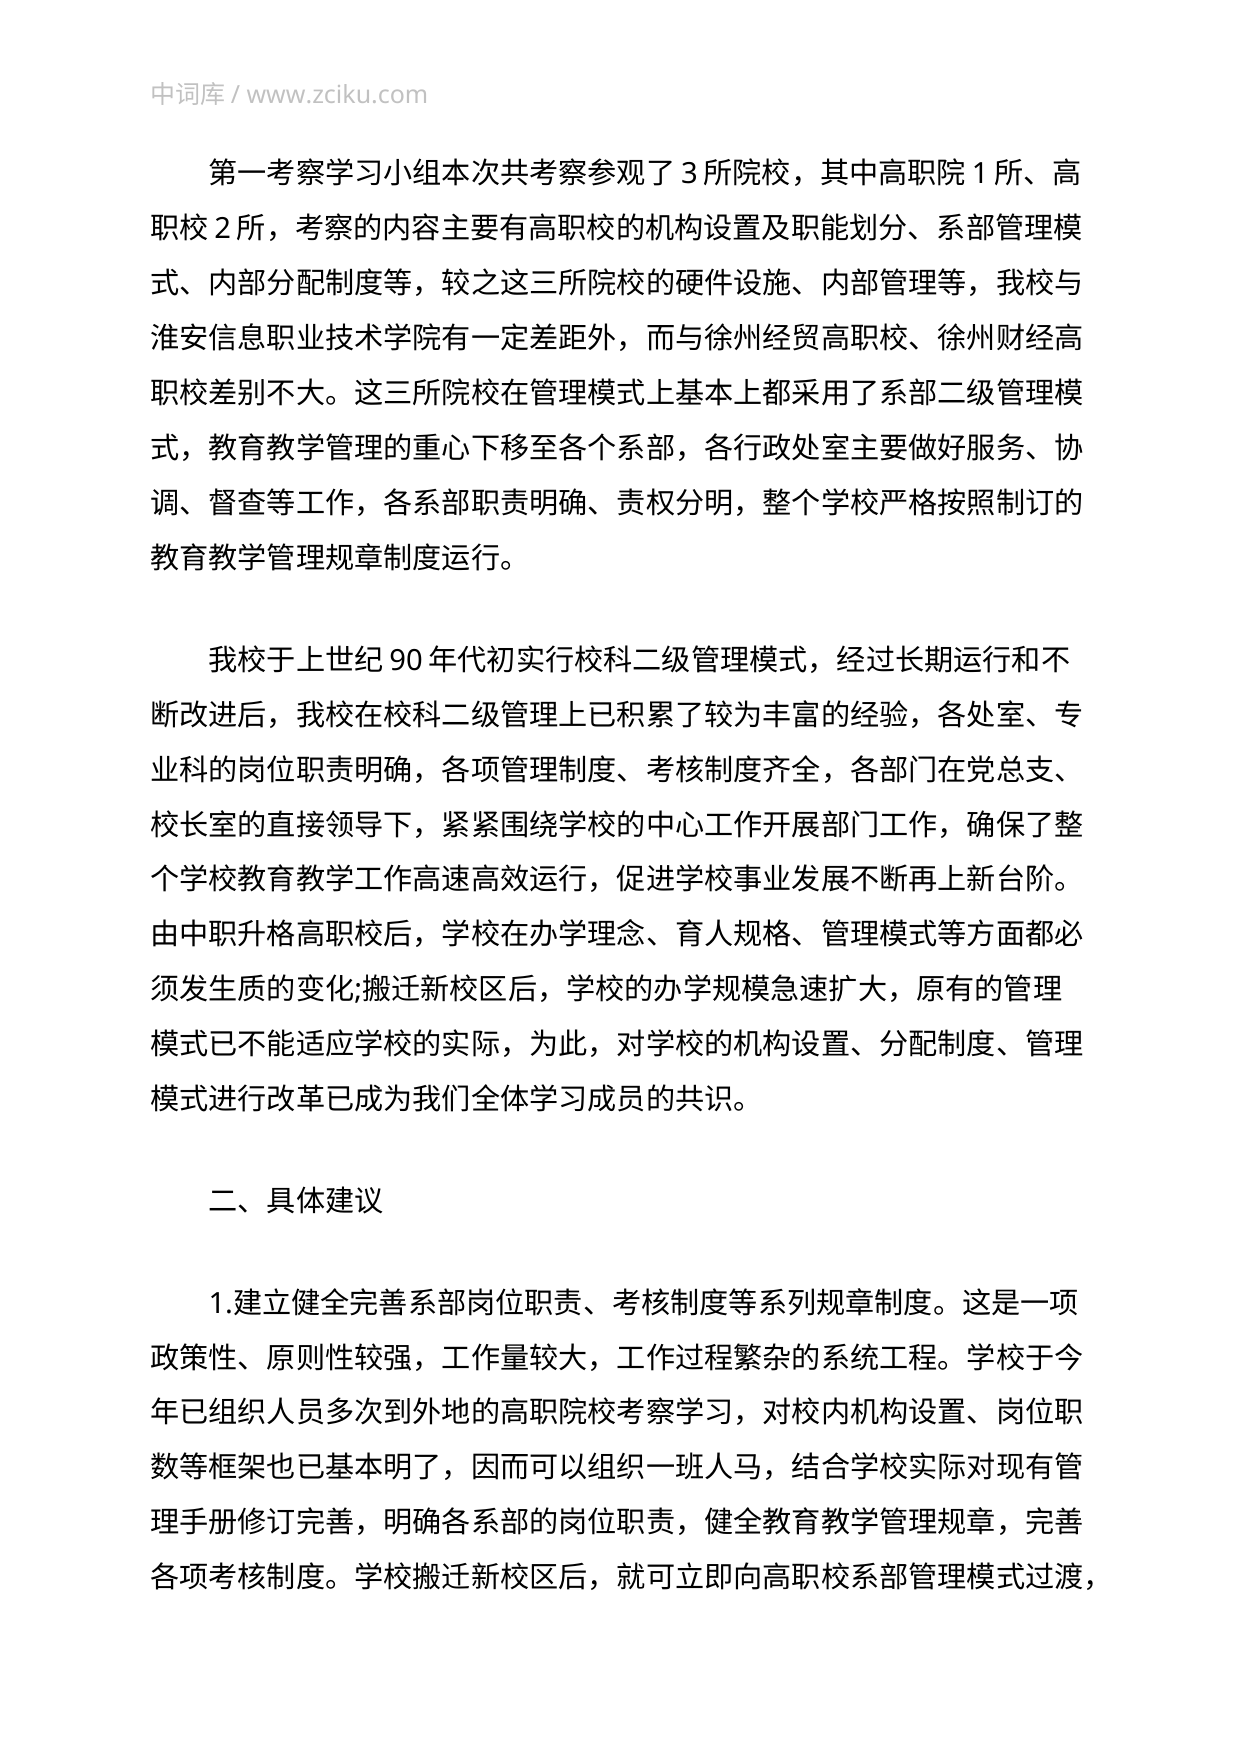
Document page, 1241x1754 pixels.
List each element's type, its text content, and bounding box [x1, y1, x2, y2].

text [150, 1279, 1090, 1596]
text 我校于上世纪90年代初实行校科二级管理模式，经过长期运行和不断改进后，我校在校科二级管理上已积累了较为丰富的经验，各处室、专业科的岗位职责明确，各项管理制度、考核制度齐全，各部门在党总支、校长室的直接领导下，紧紧围绕学校的中心工作开展部门工作，确保了整个学校教育教学工作高速高效运行，促进学校事业发展不断再上新台阶。由中职升格高职校后，学校在办学理念、育人规格、管理模式等方面都必须发生质的变化;搬迁新校区后，学校的办学规模急速扩大，原有的管理模式已不能适应学校的实际，为此，对学校的机构设置、分配制度、管理模式进行改革已成为我们全体学习成员的共识。 [150, 636, 1090, 1118]
text 二、具体建议 [150, 1177, 1090, 1220]
text 第一考察学习小组本次共考察参观了3所院校，其中高职院1所、高职校2所，考察的内容主要有高职校的机构设置及职能划分、系部管理模式、内部分配制度等，较之这三所院校的硬件设施、内部管理等，我校与淮安信息职业技术学院有一定差距外，而与徐州经贸高职校、徐州财经高职校差别不大。这三所院校在管理模式上基本上都采用了系部二级管理模式，教育教学管理的重心下移至各个系部，各行政处室主要做好服务、协调、督查等工作，各系部职责明确、责权分明，整个学校严格按照制订的教育教学管理规章制度运行。 [150, 150, 1090, 577]
